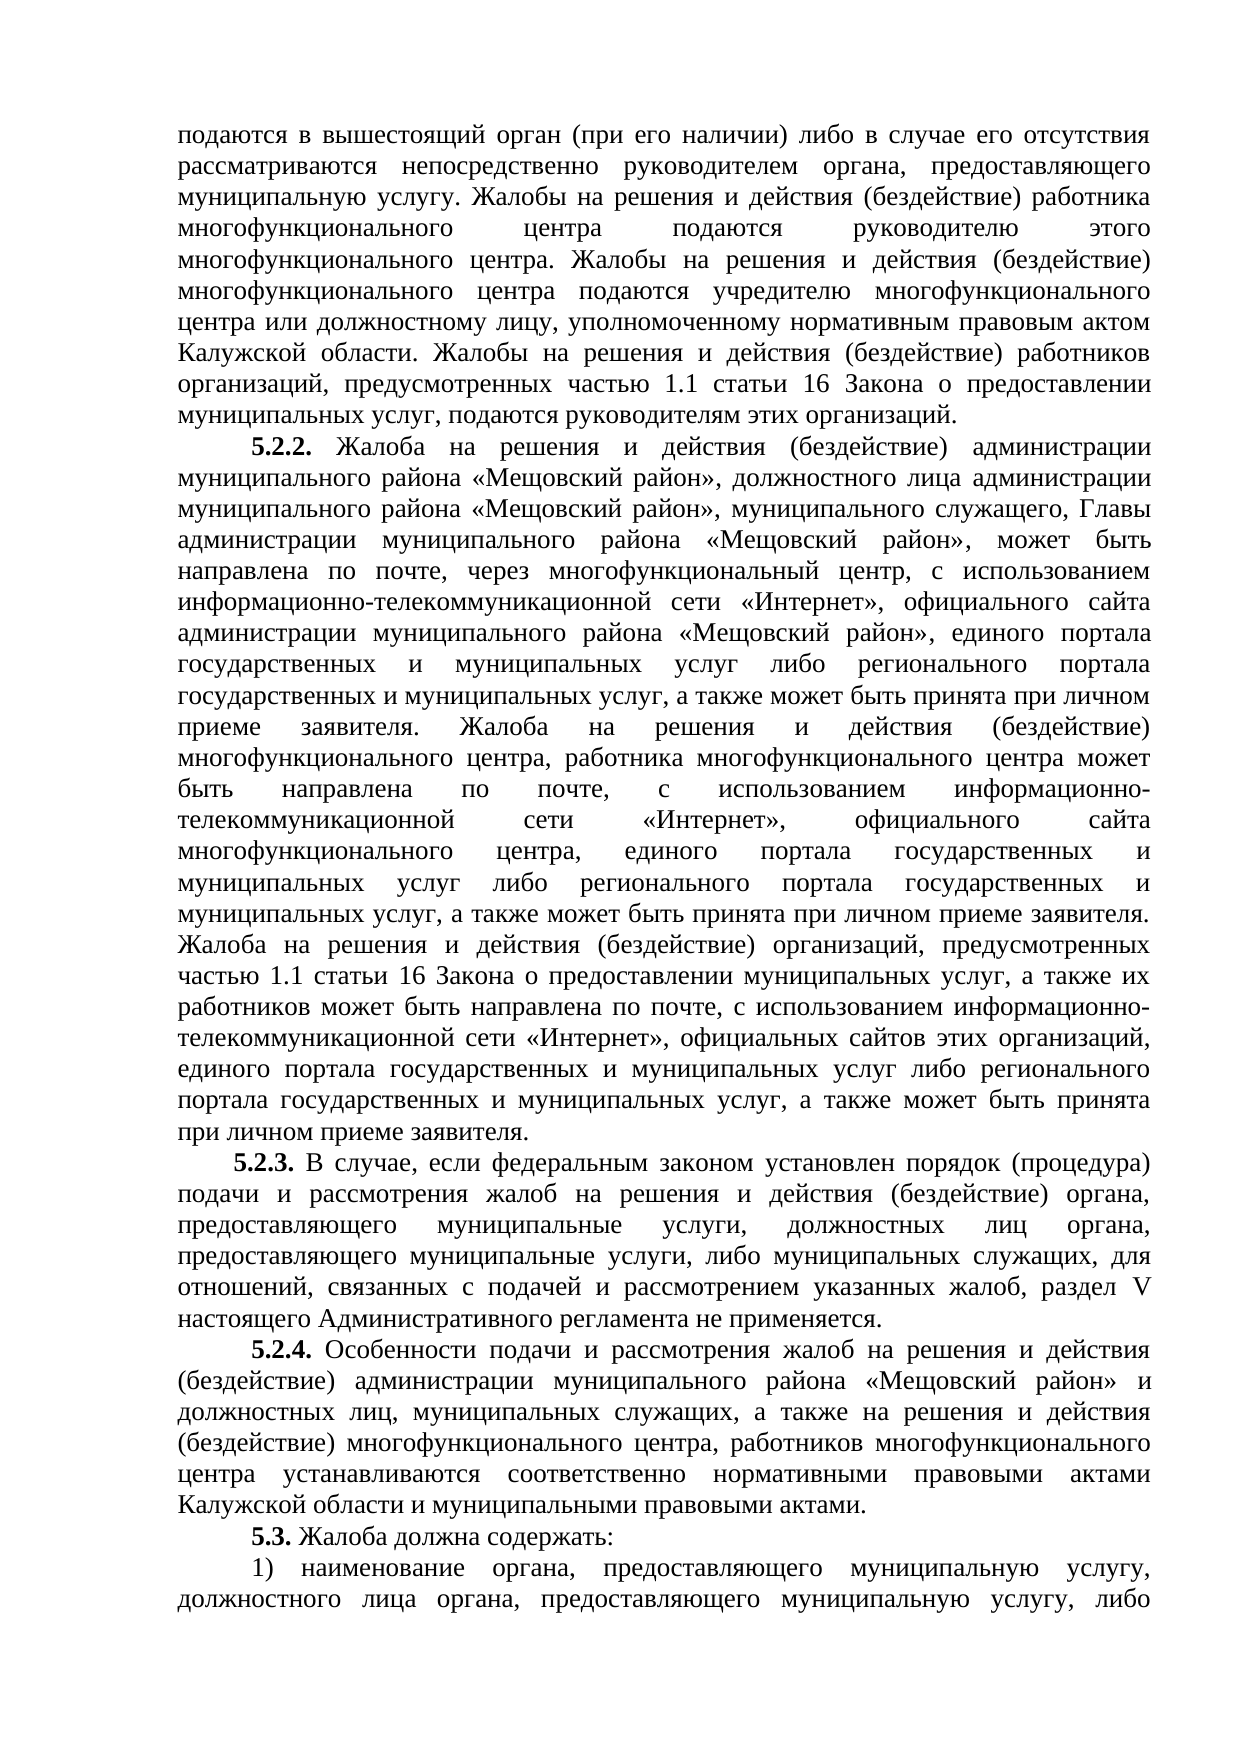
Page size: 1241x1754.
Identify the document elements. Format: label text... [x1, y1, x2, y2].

text 5.2.3. В случае, если федеральным законом установлен порядок (процедура) подачи и рассмотрения жалоб на решения и действия (бездействие) органа, предоставляющего муниципальные услуги, должностных лиц органа, предоставляющего муниципальные услуги, либо муниципальных служащих, для отношений, связанных с подачей и рассмотрением указанных жалоб, раздел V настоящего Административного регламента не применяется. [177, 1146, 1152, 1333]
text 5.2.4. Особенности подачи и рассмотрения жалоб на решения и действия (бездействие) администрации муниципального района «Мещовский район» и должностных лиц, муниципальных служащих, а также на решения и действия (бездействие) многофункционального центра, работников многофункционального центра устанавливаются соответственно нормативными правовыми актами Калужской области и муниципальными правовыми актами. [177, 1333, 1152, 1520]
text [177, 1551, 1152, 1613]
text 5.3. Жалоба должна содержать: [177, 1520, 1152, 1551]
text 5.2.2. Жалоба на решения и действия (бездействие) администрации муниципального района «Мещовский район», должностного лица администрации муниципального района «Мещовский район», муниципального служащего, Главы администрации муниципального района «Мещовский район», может быть направлена по почте, через многофункциональный центр, с использованием информационно-телекоммуникационной сети «Интернет», официального сайта администрации муниципального района «Мещовский район», единого портала государственных и муниципальных услуг либо регионального портала государственных и муниципальных услуг, а также может быть принята при личном приеме заявителя. Жалоба на решения и действия (бездействие) многофункционального центра, работника многофункционального центра может быть направлена по почте, с использованием информационно-телекоммуникационной сети «Интернет», официального сайта многофункционального центра, единого портала государственных и муниципальных услуг либо регионального портала государственных и муниципальных услуг, а также может быть принята при личном приеме заявителя. Жалоба на решения и действия (бездействие) организаций, предусмотренных частью 1.1 статьи 16 Закона о предоставлении муниципальных услуг, а также их работников может быть направлена по почте, с использованием информационно-телекоммуникационной сети «Интернет», официальных сайтов этих организаций, единого портала государственных и муниципальных услуг либо регионального портала государственных и муниципальных услуг, а также может быть принята при личном приеме заявителя. [177, 429, 1152, 1146]
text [177, 118, 1152, 429]
